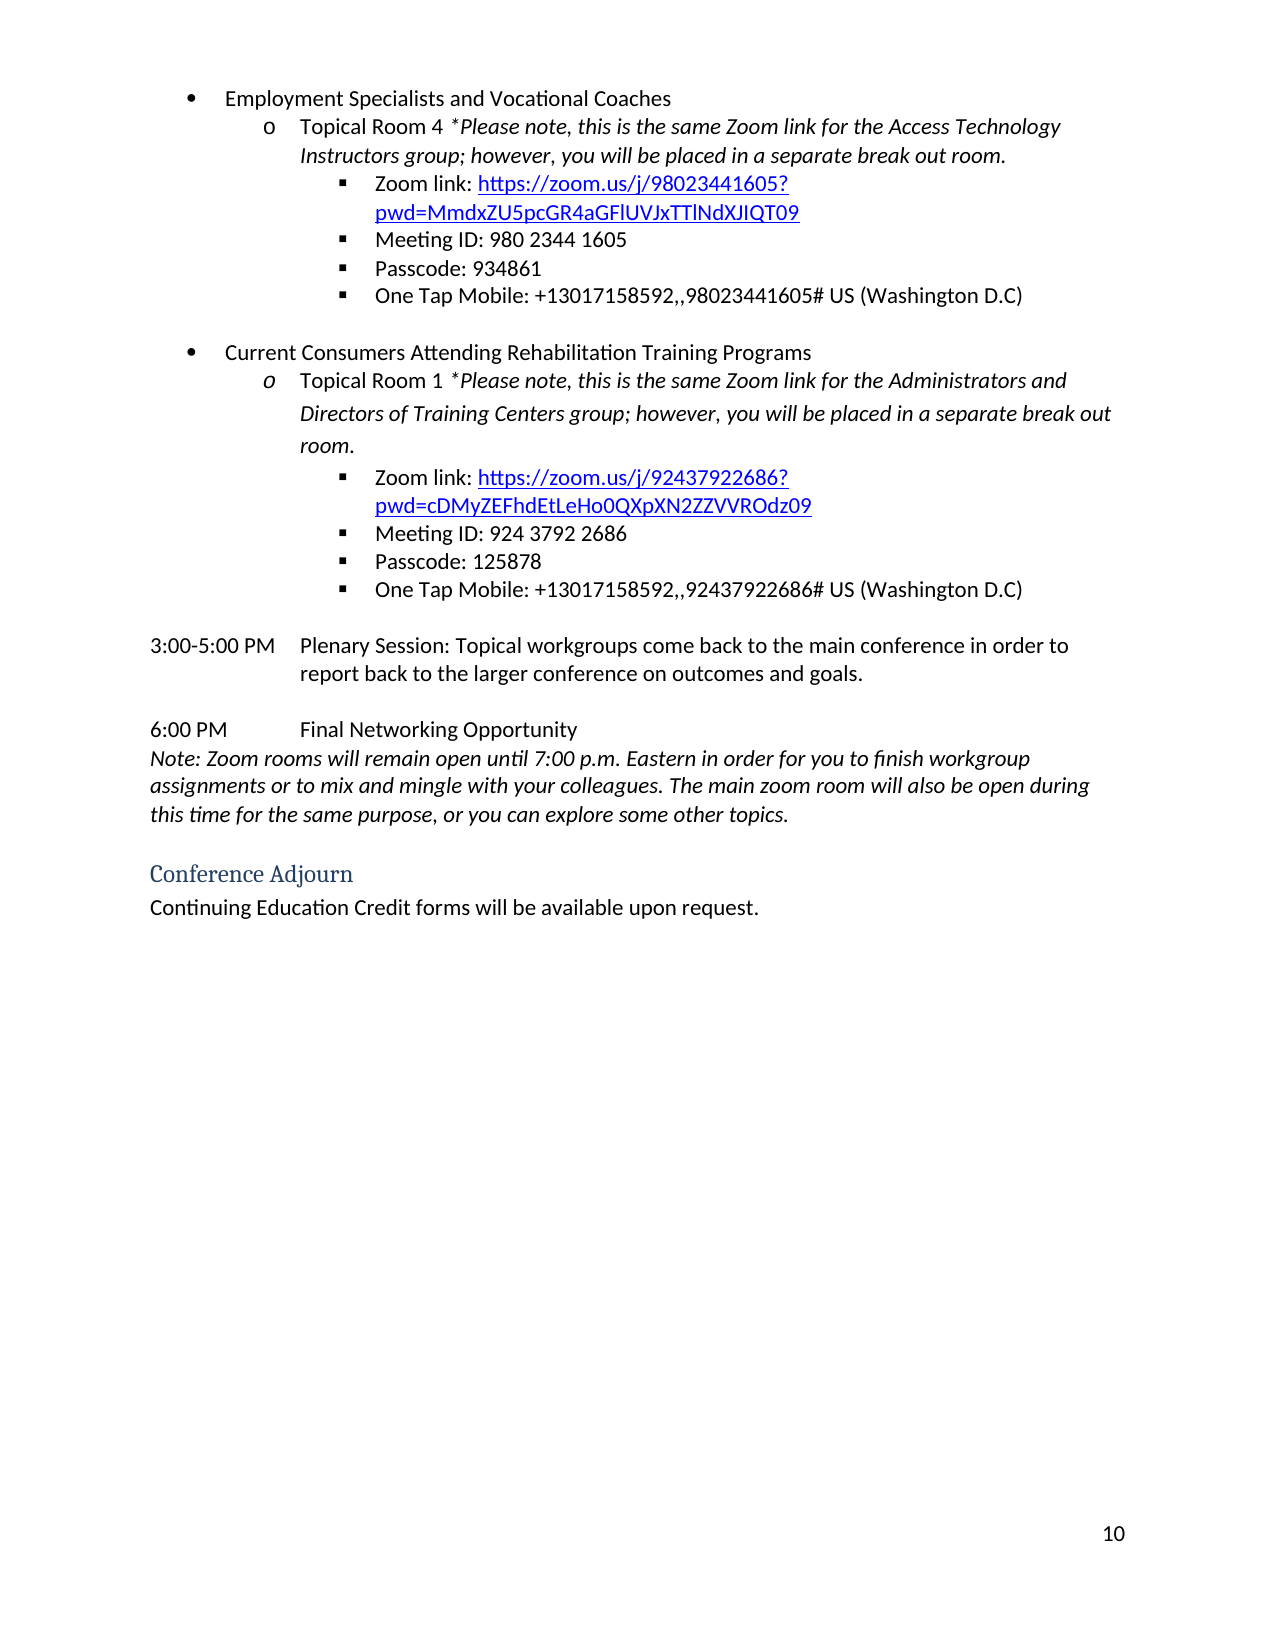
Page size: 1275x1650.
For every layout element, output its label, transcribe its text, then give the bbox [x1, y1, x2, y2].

list Current Consumers Attending Rehabilitation Training Programs [187, 338, 1125, 366]
list Meeting ID: 924 3792 2686 [337, 519, 1125, 547]
text Note: Zoom rooms will remain open until 7:00 p.m. Eastern in order for you to finish workgroup assignments or to mix and mingle with your colleagues. The main zoom room will also be open during this time for the same purpose, or you can explore some other topics. [150, 744, 1125, 828]
text Continuing Education Credit forms will be available upon request. [150, 893, 1125, 921]
list Zoom link: https://zoom.us/j/92437922686?pwd=cDMyZEFhdEtLeHo0QXpXN2ZZVVROdz09 [337, 463, 1125, 519]
list Meeting ID: 980 2344 1605 [337, 226, 1125, 254]
list One Tap Mobile: +13017158592,,98023441605# US (Washington D.C) [337, 282, 1125, 310]
list Employment Specialists and Vocational Coaches [187, 84, 1125, 112]
list Topical Room 1 *Please note, this is the same Zoom link for the Administrators and Directors of Training Centers group; however, you will be placed in a separate break out room. [262, 366, 1125, 459]
list One Tap Mobile: +13017158592,,92437922686# US (Washington D.C) [337, 576, 1125, 603]
list Passcode: 125878 [337, 547, 1125, 576]
text 6:00 PM Final Networking Opportunity [150, 716, 1125, 744]
text 3:00-5:00 PM Plenary Session: Topical workgroups come back to the main conference in order to report back to the larger conference on outcomes and goals. [150, 632, 1125, 688]
list Topical Room 4 *Please note, this is the same Zoom link for the Access Technology Instructors group; however, you will be placed in a separate break out room. [262, 112, 1125, 169]
list Passcode: 934861 [337, 254, 1125, 282]
subtitle Conference Adjourn [150, 860, 1125, 889]
list Zoom link: https://zoom.us/j/98023441605?pwd=MmdxZU5pcGR4aGFlUVJxTTlNdXJIQT09 [337, 169, 1125, 226]
